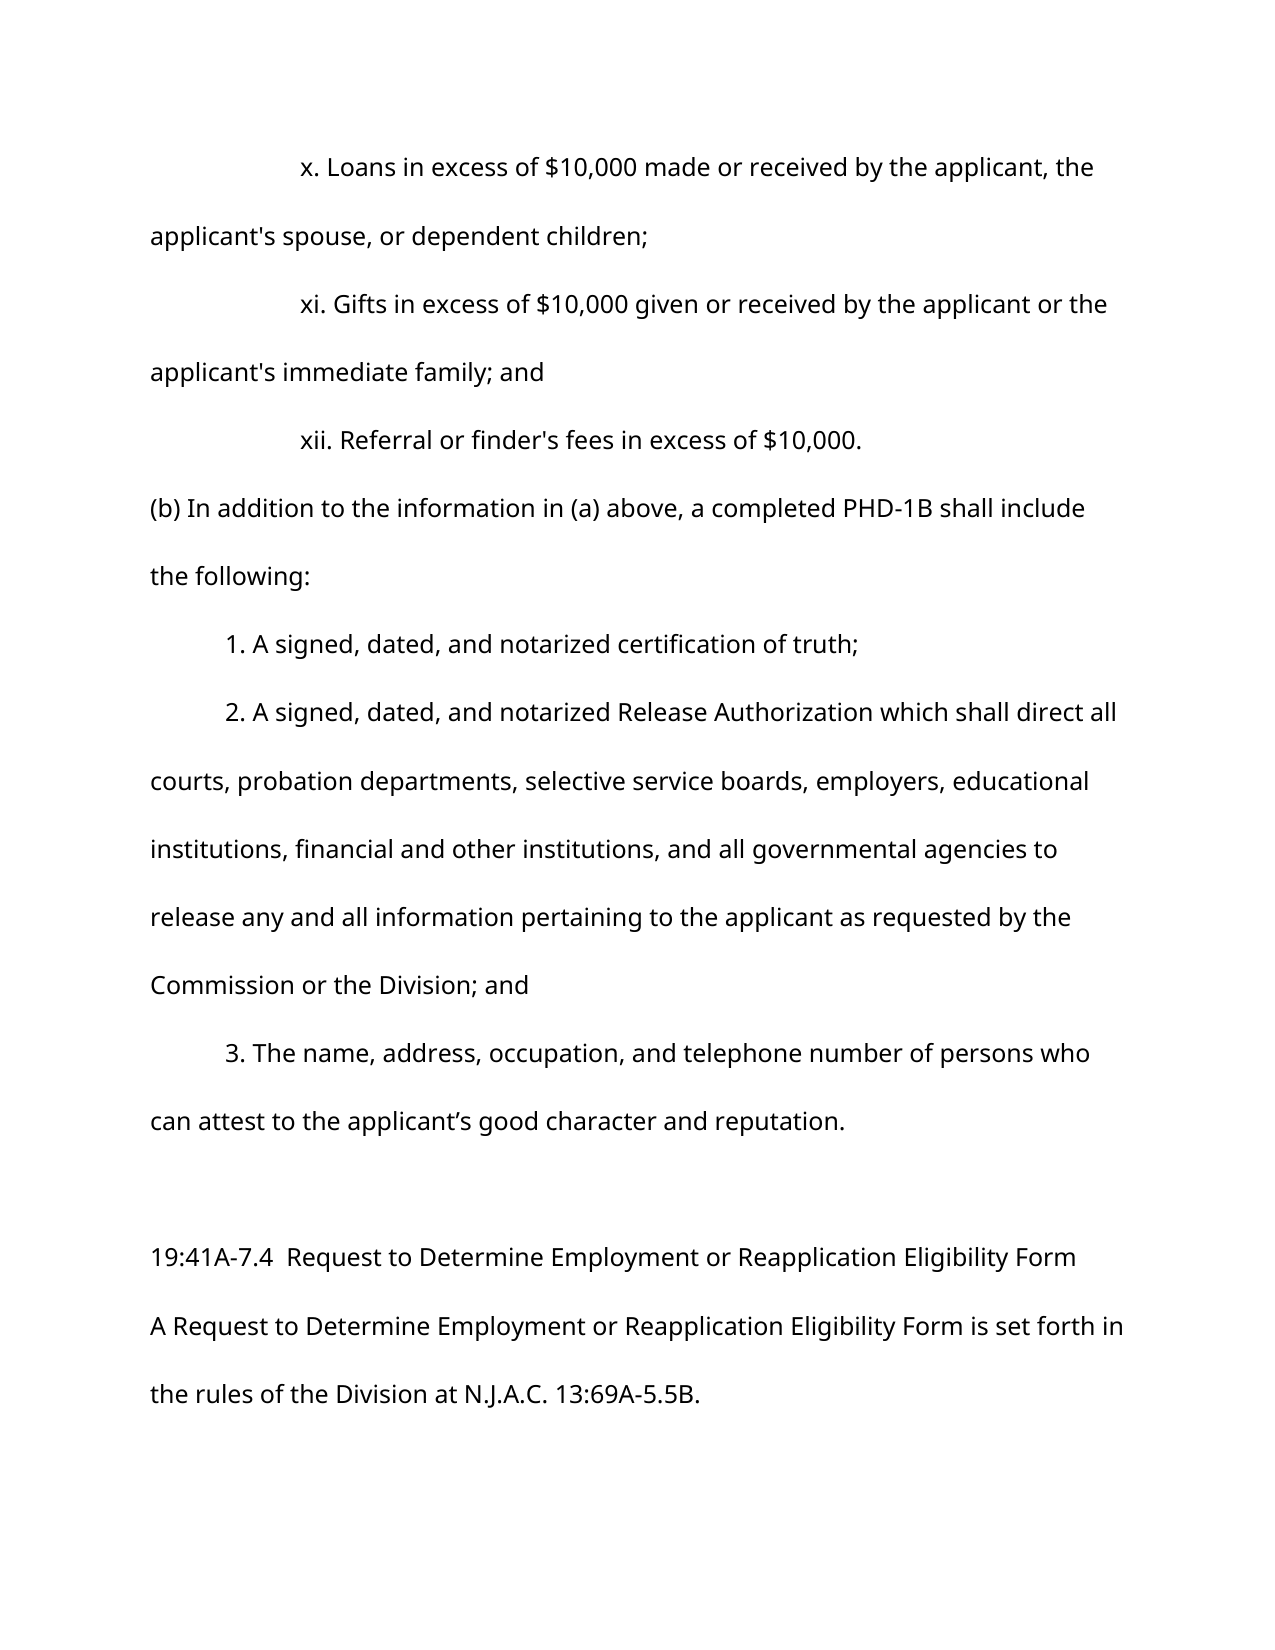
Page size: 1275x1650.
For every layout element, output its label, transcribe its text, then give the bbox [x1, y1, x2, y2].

text 19:41A-7.4 Request to Determine Employment or Reapplication Eligibility Form [150, 1240, 1125, 1274]
text xi. Gifts in excess of $10,000 given or received by the applicant or the applicant's immediate family; and [150, 286, 1125, 388]
text xii. Referral or finder's fees in excess of $10,000. [150, 422, 1125, 457]
text x. Loans in excess of $10,000 made or received by the applicant, the applicant's spouse, or dependent children; [150, 150, 1125, 252]
text 3. The name, address, occupation, and telephone number of persons who can attest to the applicant’s good character and reputation. [150, 1036, 1125, 1138]
text 1. A signed, dated, and notarized certification of truth; [150, 627, 1125, 661]
text A Request to Determine Employment or Reapplication Eligibility Form is set forth in the rules of the Division at N.J.A.C. 13:69A-5.5B. [150, 1308, 1125, 1410]
text (b) In addition to the information in (a) above, a completed PHD-1B shall include the following: [150, 491, 1125, 593]
text 2. A signed, dated, and notarized Release Authorization which shall direct all courts, probation departments, selective service boards, employers, educational institutions, financial and other institutions, and all governmental agencies to release any and all information pertaining to the applicant as requested by the Commission or the Division; and [150, 695, 1125, 1002]
